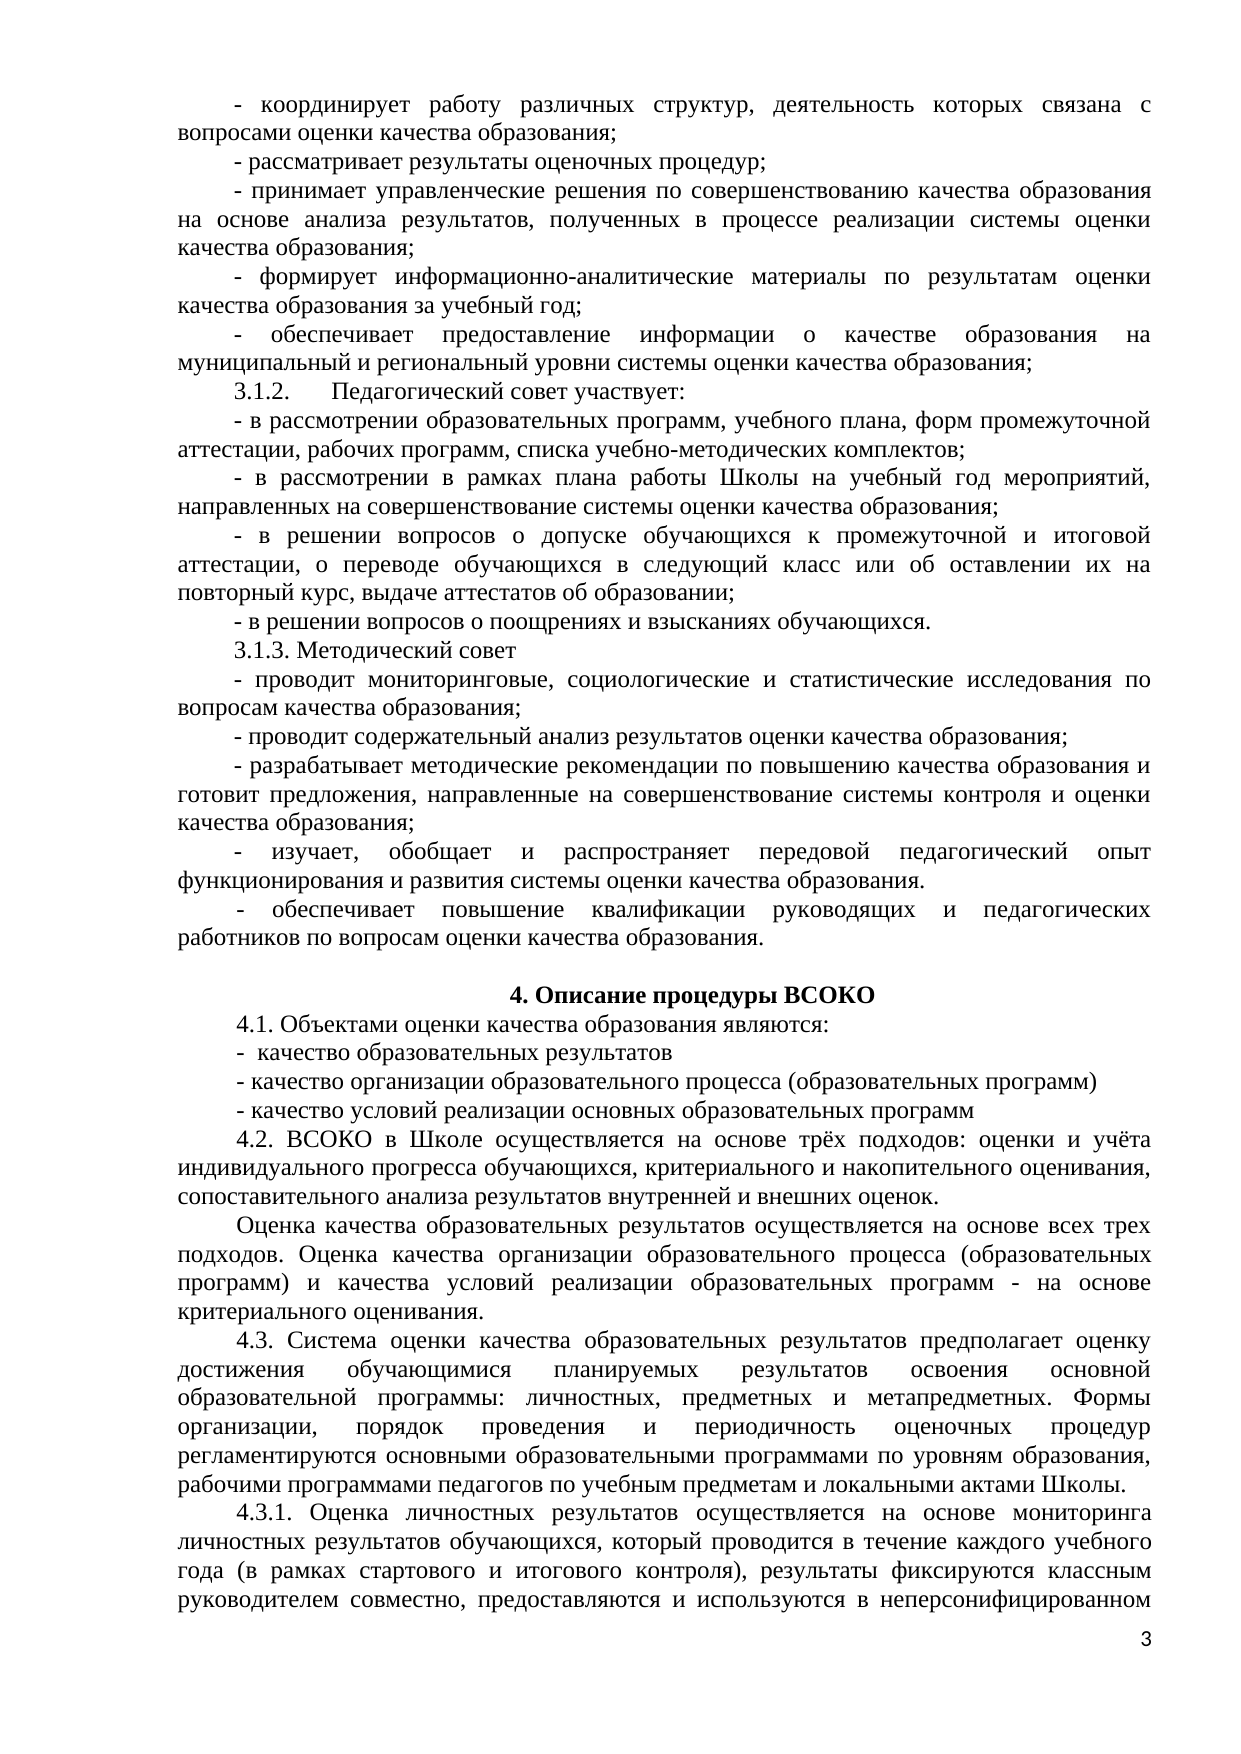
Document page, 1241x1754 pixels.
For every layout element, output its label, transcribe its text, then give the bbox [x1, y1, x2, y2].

text - в решении вопросов о поощрениях и взысканиях обучающихся. [177, 606, 1152, 635]
text - изучает, обобщает и распространяет передовой педагогический опыт функционирования и развития системы оценки качества образования. [177, 836, 1152, 894]
text 4. Описание процедуры ВСОКО [177, 980, 1152, 1009]
text 4.3. Система оценки качества образовательных результатов предполагает оценку достижения обучающимися планируемых результатов освоения основной образовательной программы: личностных, предметных и метапредметных. Формы организации, порядок проведения и периодичность оценочных процедур регламентируются основными образовательными программами по уровням образования, рабочими программами педагогов по учебным предметам и локальными актами Школы. [177, 1325, 1152, 1497]
text - проводит содержательный анализ результатов оценки качества образования; [177, 721, 1152, 750]
list - качество образовательных результатов [177, 1037, 1152, 1066]
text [177, 1497, 1152, 1612]
list - качество условий реализации основных образовательных программ [177, 1095, 1152, 1124]
text Оценка качества образовательных результатов осуществляется на основе всех трех подходов. Оценка качества организации образовательного процесса (образовательных программ) и качества условий реализации образовательных программ - на основе критериального оценивания. [177, 1210, 1152, 1325]
text - принимает управленческие решения по совершенствованию качества образования на основе анализа результатов, полученных в процессе реализации системы оценки качества образования; [177, 175, 1152, 261]
text - в решении вопросов о допуске обучающихся к промежуточной и итоговой аттестации, о переводе обучающихся в следующий класс или об оставлении их на повторный курс, выдаче аттестатов об образовании; [177, 520, 1152, 606]
text - проводит мониторинговые, социологические и статистические исследования по вопросам качества образования; [177, 664, 1152, 721]
text - в рассмотрении образовательных программ, учебного плана, форм промежуточной аттестации, рабочих программ, списка учебно-методических комплектов; [177, 405, 1152, 462]
text - формирует информационно-аналитические материалы по результатам оценки качества образования за учебный год; [177, 261, 1152, 319]
text 4.2. ВСОКО в Школе осуществляется на основе трёх подходов: оценки и учёта индивидуального прогресса обучающихся, критериального и накопительного оценивания, сопоставительного анализа результатов внутренней и внешних оценок. [177, 1124, 1152, 1153]
text - разрабатывает методические рекомендации по повышению качества образования и готовит предложения, направленные на совершенствование системы контроля и оценки качества образования; [177, 750, 1152, 836]
text - обеспечивает повышение квалификации руководящих и педагогических работников по вопросам оценки качества образования. [177, 894, 1152, 951]
list - качество организации образовательного процесса (образовательных программ) [177, 1066, 1152, 1095]
text - рассматривает результаты оценочных процедур; [177, 146, 1152, 175]
list 4.1. Объектами оценки качества образования являются: [177, 1009, 1152, 1037]
text 3.1.2. Педагогический совет участвует: [177, 376, 1152, 405]
text - координирует работу различных структур, деятельность которых связана с вопросами оценки качества образования; [177, 89, 1152, 146]
text - в рассмотрении в рамках плана работы Школы на учебный год мероприятий, направленных на совершенствование системы оценки качества образования; [177, 462, 1152, 520]
text 4.2. ВСОКО в Школе осуществляется на основе трёх подходов: оценки и учёта индивидуального прогресса обучающихся, критериального и накопительного оценивания, сопоставительного анализа результатов внутренней и внешних оценок. [386, 1181, 1152, 1210]
text - обеспечивает предоставление информации о качестве образования на муниципальный и региональный уровни системы оценки качества образования; [177, 319, 1152, 376]
text 3.1.3. Методический совет [177, 635, 1152, 664]
